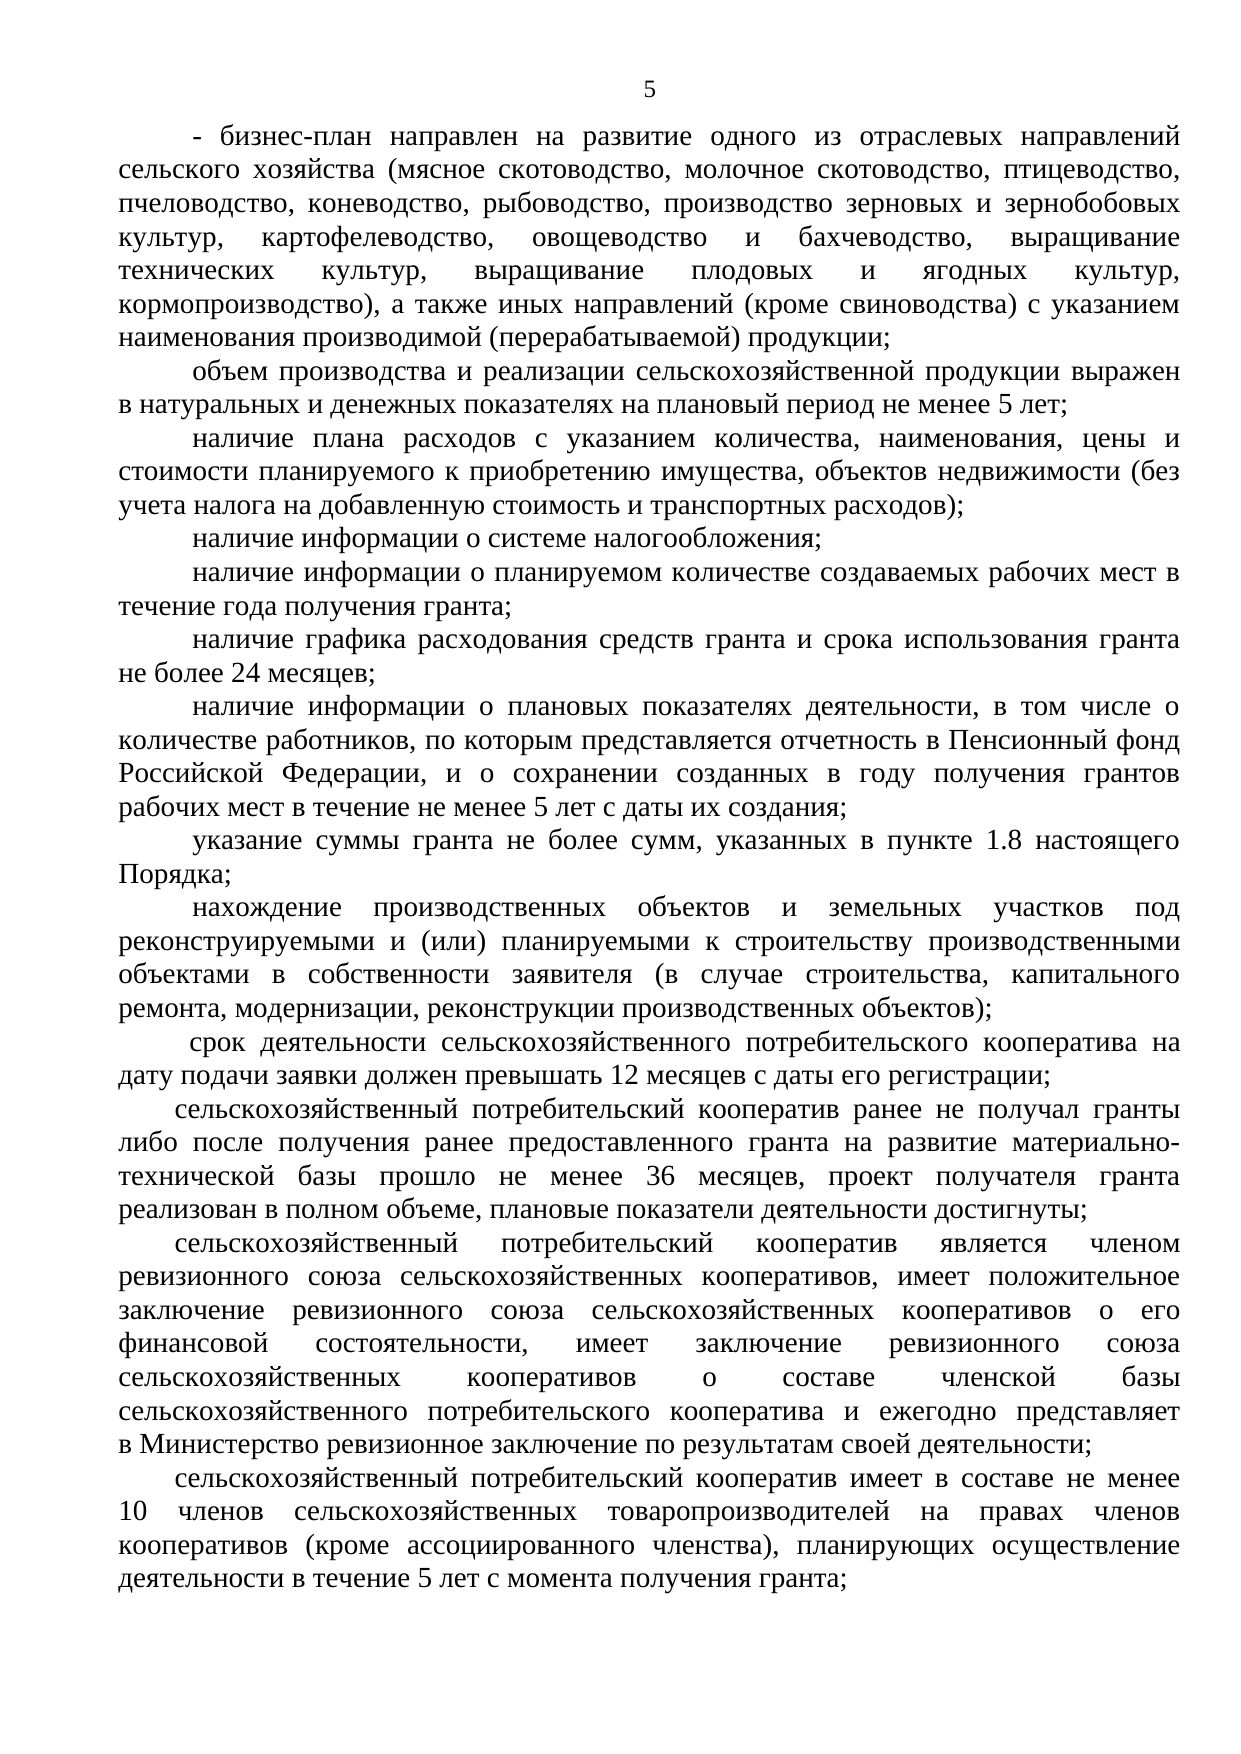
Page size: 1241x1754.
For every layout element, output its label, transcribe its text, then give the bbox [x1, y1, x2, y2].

text объем производства и реализации сельскохозяйственной продукции выражен в натуральных и денежных показателях на плановый период не менее 5 лет; [118, 353, 1181, 420]
text сельскохозяйственный потребительский кооператив является членом ревизионного союза сельскохозяйственных кооперативов, имеет положительное заключение ревизионного союза сельскохозяйственных кооперативов о его финансовой состоятельности, имеет заключение ревизионного союза сельскохозяйственных кооперативов о составе членской базы сельскохозяйственного потребительского кооператива и ежегодно представляет в Министерство ревизионное заключение по результатам своей деятельности; [118, 1225, 1181, 1460]
text наличие информации о системе налогообложения; [118, 521, 1181, 554]
text наличие информации о планируемом количестве создаваемых рабочих мест в течение года получения гранта; [118, 554, 1181, 621]
text наличие плана расходов с указанием количества, наименования, цены и стоимости планируемого к приобретению имущества, объектов недвижимости (без учета налога на добавленную стоимость и транспортных расходов); [118, 420, 1181, 521]
text наличие графика расходования средств гранта и срока использования гранта не более 24 месяцев; [118, 621, 1181, 688]
text - бизнес-план направлен на развитие одного из отраслевых направлений сельского хозяйства (мясное скотоводство, молочное скотоводство, птицеводство, пчеловодство, коневодство, рыбоводство, производство зерновых и зернобобовых культур, картофелеводство, овощеводство и бахчеводство, выращивание технических культур, выращивание плодовых и ягодных культур, кормопроизводство), а также иных направлений (кроме свиноводства) с указанием наименования производимой (перерабатываемой) продукции; [118, 118, 1181, 353]
text срок деятельности сельскохозяйственного потребительского кооператива на дату подачи заявки должен превышать 12 месяцев с даты его регистрации; [118, 1024, 1181, 1091]
text нахождение производственных объектов и земельных участков под реконструируемыми и (или) планируемыми к строительству производственными объектами в собственности заявителя (в случае строительства, капитального ремонта, модернизации, реконструкции производственных объектов); [118, 889, 1181, 1024]
text наличие информации о плановых показателях деятельности, в том числе о количестве работников, по которым представляется отчетность в Пенсионный фонд Российской Федерации, и о сохранении созданных в году получения грантов рабочих мест в течение не менее 5 лет с даты их создания; [118, 688, 1181, 822]
text указание суммы гранта не более сумм, указанных в пункте 1.8 настоящего Порядка; [118, 822, 1181, 889]
text сельскохозяйственный потребительский кооператив ранее не получал гранты либо после получения ранее предоставленного гранта на развитие материально-технической базы прошло не менее 36 месяцев, проект получателя гранта реализован в полном объеме, плановые показатели деятельности достигнуты; [118, 1091, 1181, 1225]
text сельскохозяйственный потребительский кооператив имеет в составе не менее 10 членов сельскохозяйственных товаропроизводителей на правах членов кооперативов (кроме ассоциированного членства), планирующих осуществление деятельности в течение 5 лет с момента получения гранта; [118, 1460, 1181, 1594]
